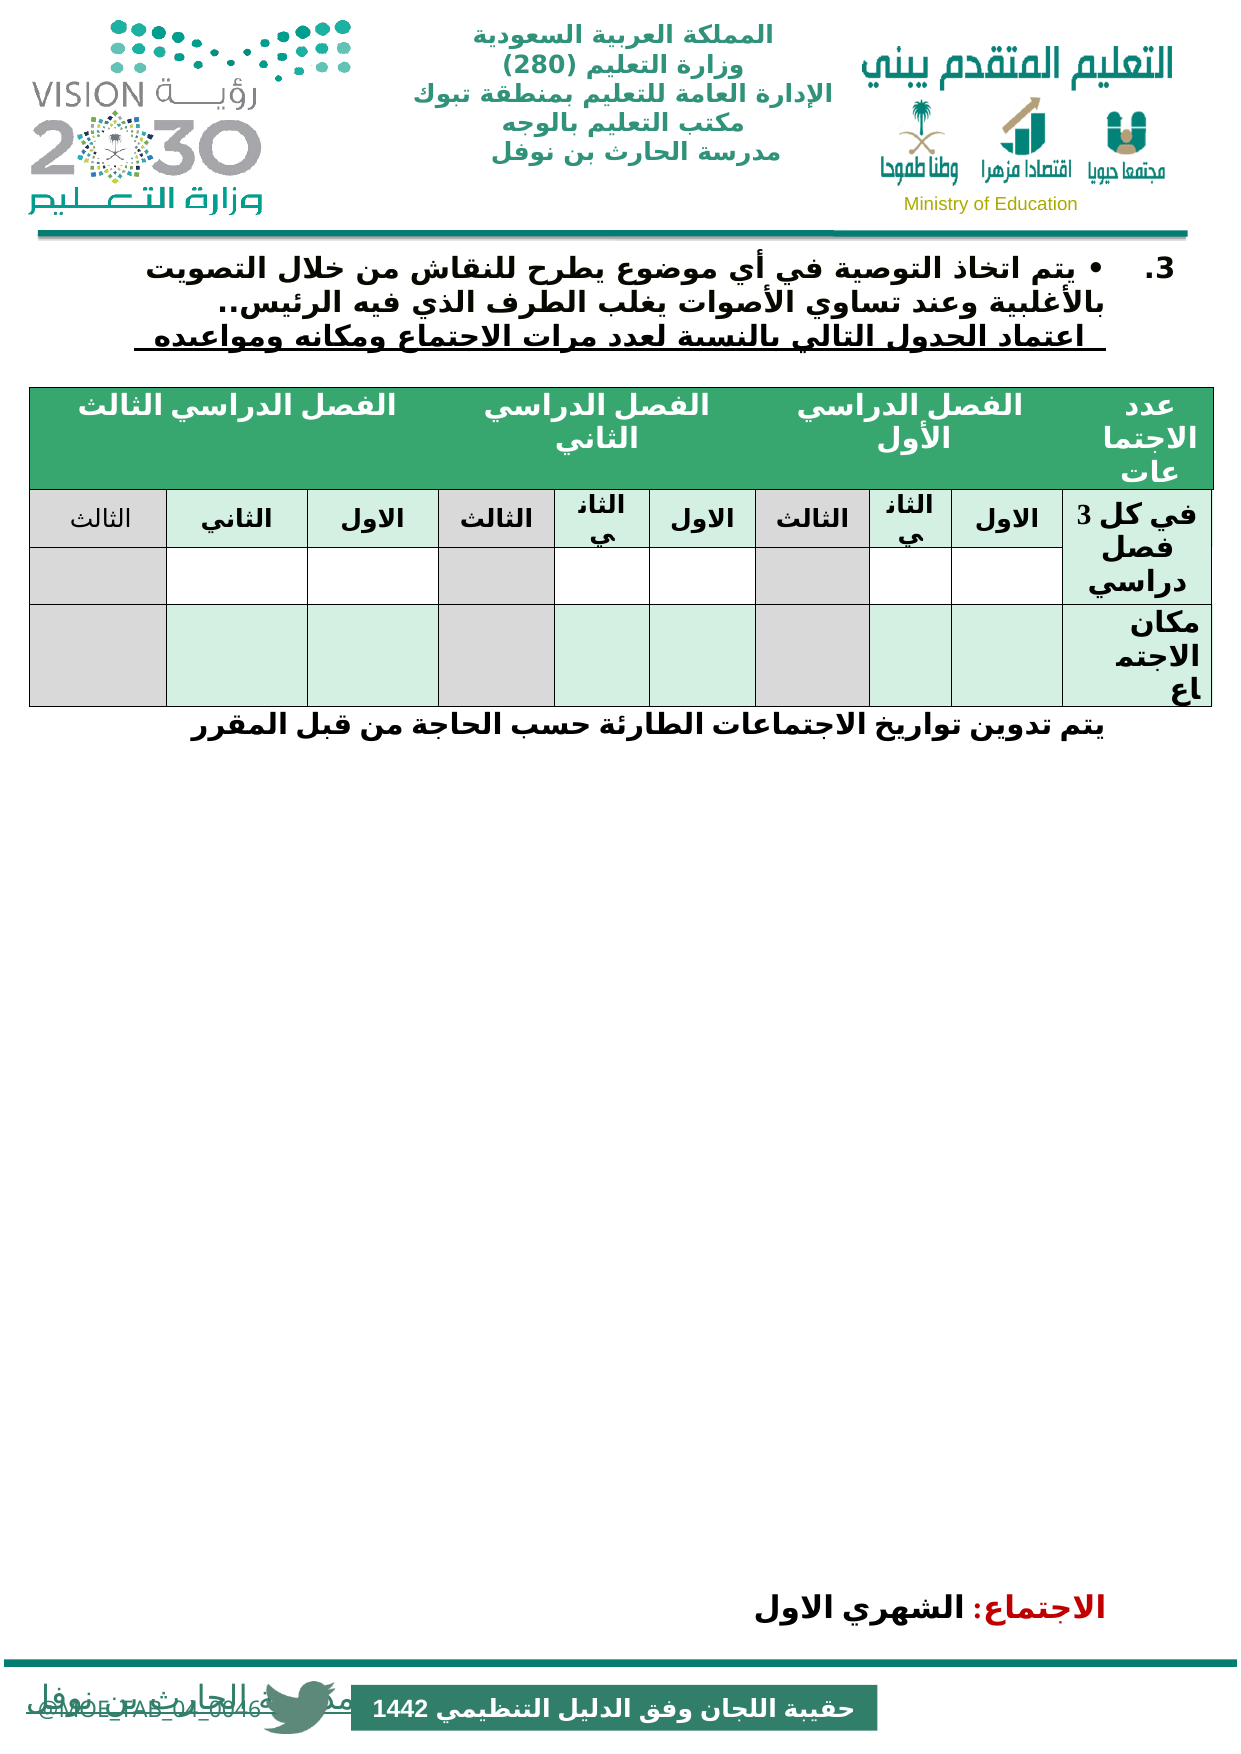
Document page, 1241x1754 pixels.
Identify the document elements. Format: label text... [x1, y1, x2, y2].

table_cell [30, 548, 166, 604]
table_cell [650, 605, 755, 706]
table_cell مكان الاجتماع [1063, 605, 1211, 706]
table_header الفصل الدراسي الثاني [438, 388, 755, 489]
table_cell [870, 548, 951, 604]
table_cell [650, 548, 755, 604]
table_cell [167, 605, 307, 706]
table_header الفصل الدراسي الأول [755, 388, 1064, 489]
table_cell [756, 548, 869, 604]
text الاجتماع: الشهري الاول [44, 1589, 1106, 1625]
table_cell الاول [952, 490, 1062, 547]
picture [756, 7, 1241, 245]
table_cell [439, 548, 554, 604]
table_header عدد الاجتماعات [1064, 388, 1213, 489]
list يتم تدوين تواريخ الاجتماعات الطارئة حسب الحاجة من قبل المقرر [44, 707, 1106, 741]
table_cell [308, 605, 438, 706]
table_cell [756, 605, 869, 706]
table_cell [30, 605, 166, 706]
picture [20, 12, 355, 219]
table_header الفصل الدراسي الثالث [30, 388, 438, 489]
table_cell [555, 548, 649, 604]
table_cell الثالث [439, 490, 554, 547]
table_cell [952, 605, 1062, 706]
table_cell الاول [650, 490, 755, 547]
table_cell [870, 605, 951, 706]
table_cell الاول [308, 490, 438, 547]
table_cell [439, 605, 554, 706]
table_cell [555, 605, 649, 706]
table_cell 3 في كل فصل دراسي [1063, 490, 1211, 604]
table_cell الثالث [30, 490, 166, 547]
table_cell [308, 548, 438, 604]
list اعتماد الجدول التالي بالنسبة لعدد مرات الاجتماع ومكانه ومواعيده [44, 319, 1106, 353]
table_cell الثالث [756, 490, 869, 547]
table_cell الثاني [870, 490, 951, 547]
list • يتم اتخاذ التوصية في أي موضوع يطرح للنقاش من خلال التصويت بالأغلبية وعند تساوي الأصوات يغلب الطرف الذي فيه الرئيس.. [44, 251, 1144, 319]
table_cell [167, 548, 307, 604]
table_cell [952, 548, 1062, 604]
table_cell الثاني [167, 490, 307, 547]
table_cell الثاني [555, 490, 649, 547]
